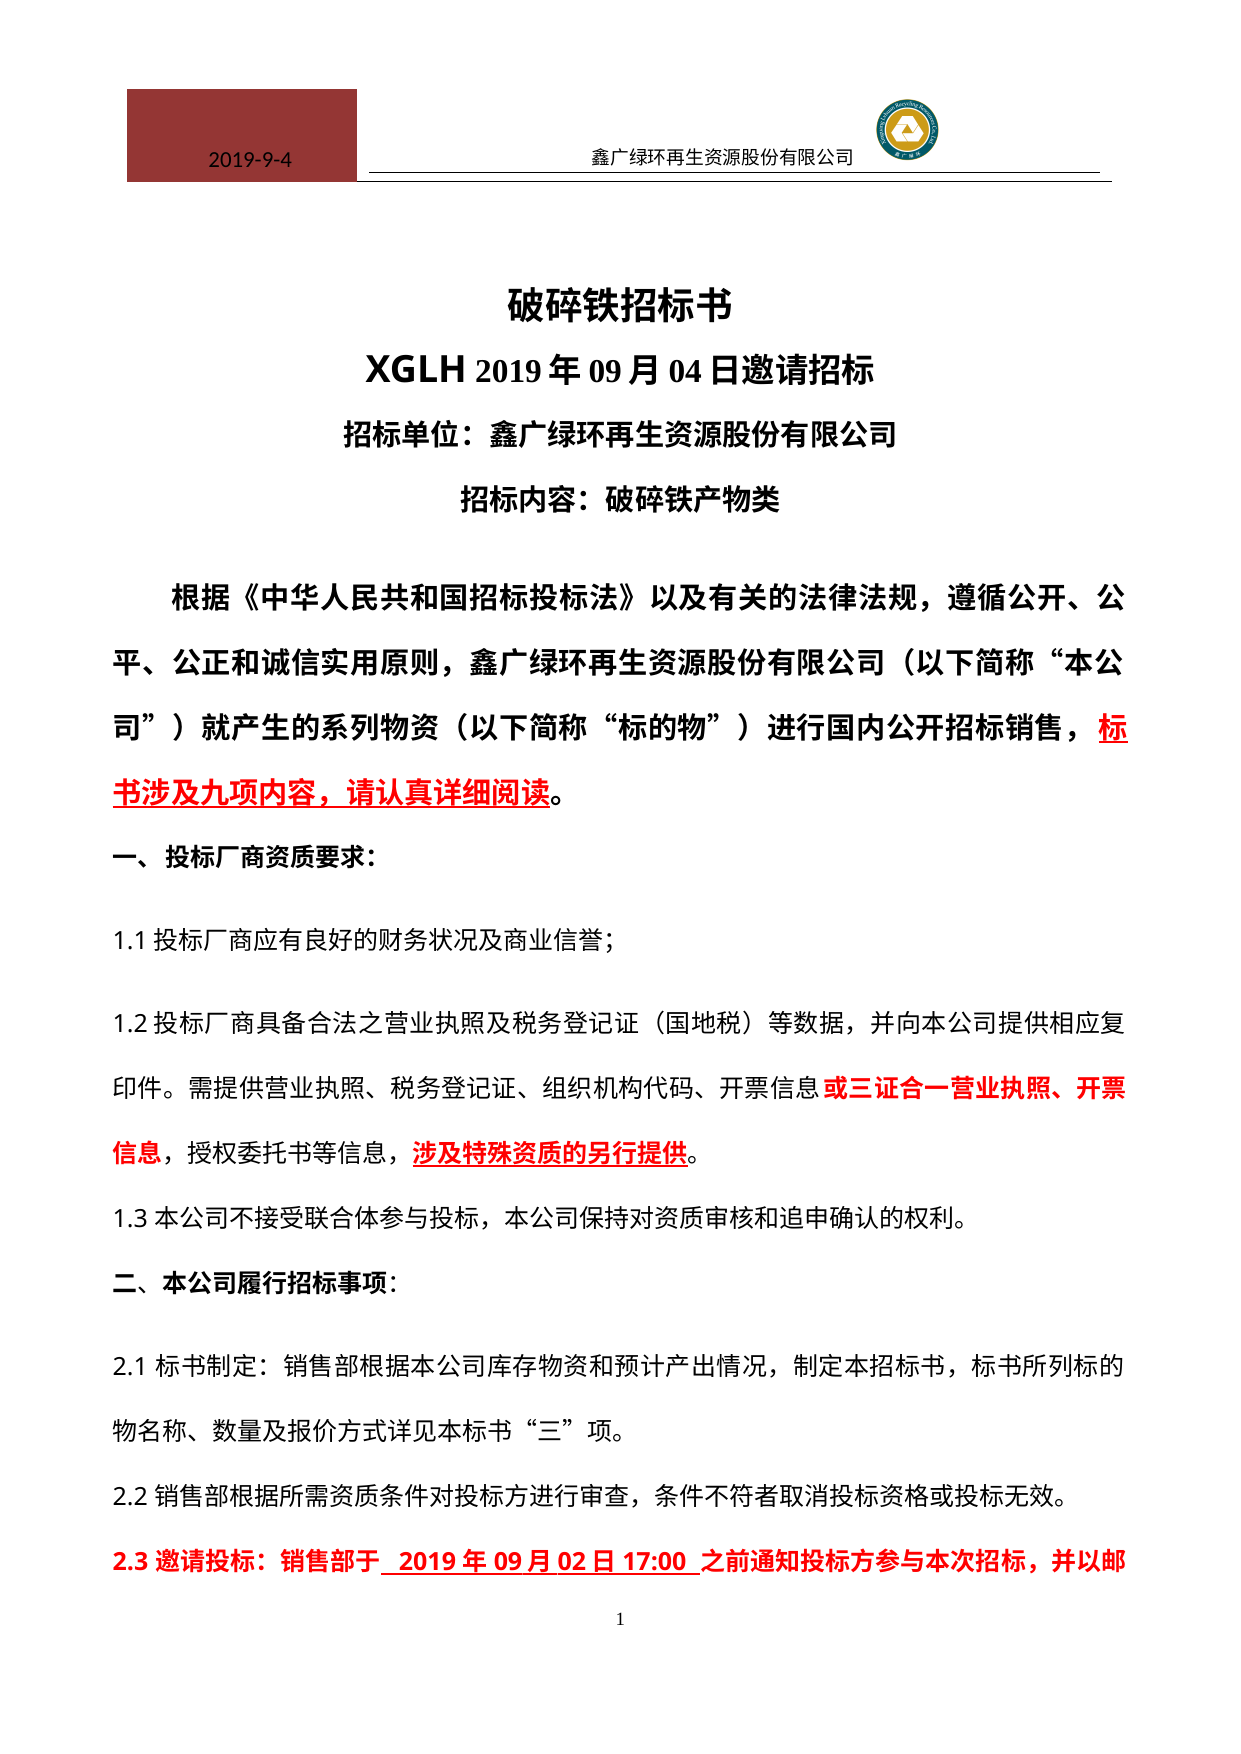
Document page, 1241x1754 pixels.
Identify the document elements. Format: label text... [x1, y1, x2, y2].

list 投标厂商资质要求： [112, 823, 1128, 888]
text 2.2 销售部根据所需资质条件对投标方进行审查，条件不符者取消投标资格或投标无效。 [112, 1462, 1128, 1527]
text 1.2投标厂商具备合法之营业执照及税务登记证（国地税）等数据，并向本公司提供相应复印件。需提供营业执照、税务登记证、组织机构代码、开票信息或三证合一营业执照、开票信息，授权委托书等信息，涉及特殊资质的另行提供。 [112, 989, 1128, 1184]
text 根据《中华人民共和国招标投标法》以及有关的法律法规，遵循公开、公平、公正和诚信实用原则，鑫广绿环再生资源股份有限公司（以下简称“本公司”）就产生的系列物资（以下简称“标的物”）进行国内公开招标销售，标书涉及九项内容，请认真详细阅读。 [112, 563, 1128, 823]
text 二、本公司履行招标事项： [112, 1249, 1128, 1314]
text 2.1 标书制定：销售部根据本公司库存物资和预计产出情况，制定本招标书，标书所列标的物名称、数量及报价方式详见本标书“三”项。 [112, 1332, 1128, 1462]
text 1.1投标厂商应有良好的财务状况及商业信誉； [112, 906, 1128, 971]
picture [875, 96, 942, 164]
text 招标单位：鑫广绿环再生资源股份有限公司 [112, 401, 1128, 466]
text 招标内容：破碎铁产物类 [112, 466, 1128, 531]
text 破碎铁招标书 [112, 271, 1128, 336]
text XGLH 2019年09月04日邀请招标 [112, 336, 1128, 401]
text 1.3 本公司不接受联合体参与投标，本公司保持对资质审核和追申确认的权利。 [112, 1184, 1128, 1249]
text 2.3 邀请投标：销售部于 2019 年 09月02日 17:00 之前通知投标方参与本次招标，并以邮件、微信或传真的方式发送《邀请招标》标书。 [112, 1527, 1128, 1592]
